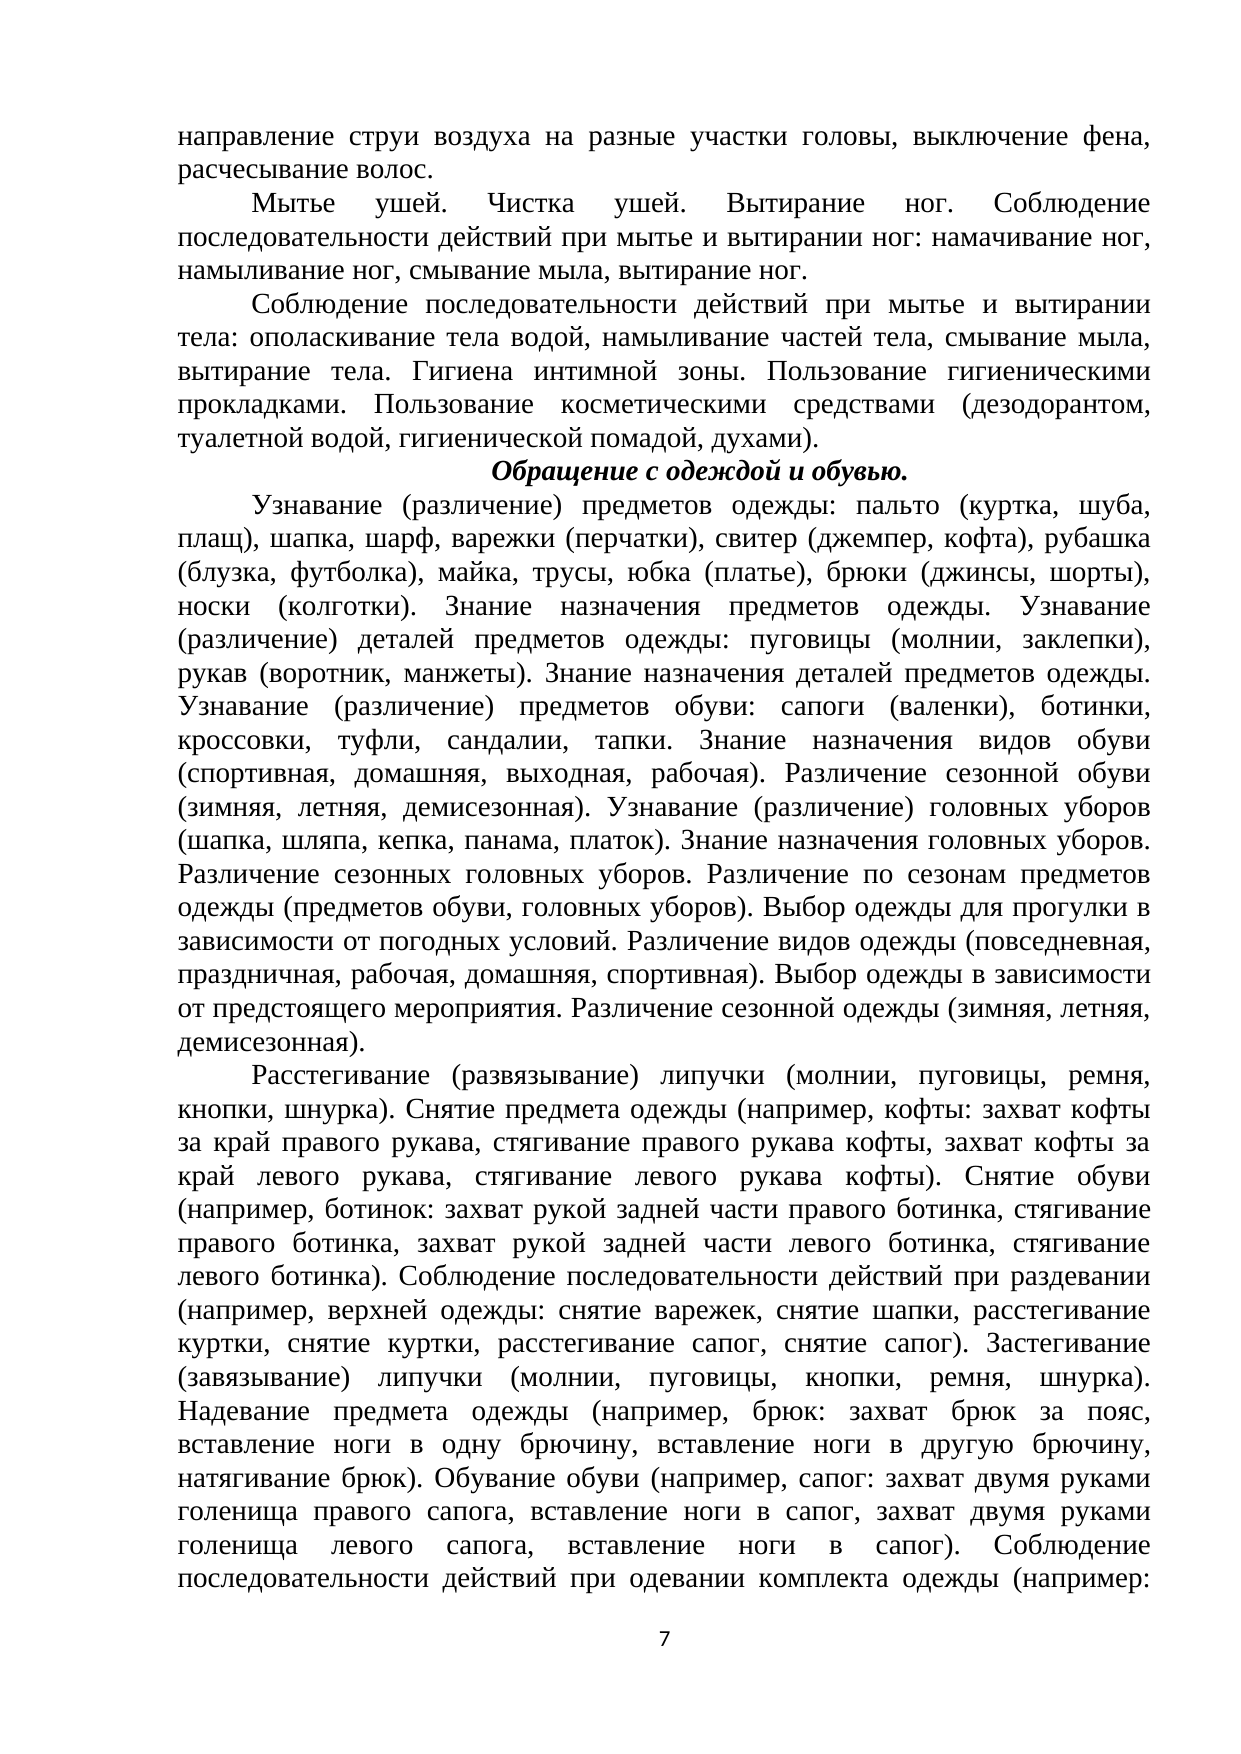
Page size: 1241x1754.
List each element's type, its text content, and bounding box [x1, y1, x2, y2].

text Узнавание (различение) предметов одежды: пальто (куртка, шуба, плащ), шапка, шарф, варежки (перчатки), свитер (джемпер, кофта), рубашка (блузка, футболка), майка, трусы, юбка (платье), брюки (джинсы, шорты), носки (колготки). Знание назначения предметов одежды. Узнавание (различение) деталей предметов одежды: пуговицы (молнии, заклепки), рукав (воротник, манжеты). Знание назначения деталей предметов одежды. Узнавание (различение) предметов обуви: сапоги (валенки), ботинки, кроссовки, туфли, сандалии, тапки. Знание назначения видов обуви (спортивная, домашняя, выходная, рабочая). Различение сезонной обуви (зимняя, летняя, демисезонная). Узнавание (различение) головных уборов (шапка, шляпа, кепка, панама, платок). Знание назначения головных уборов. Различение сезонных головных уборов. Различение по сезонам предметов одежды (предметов обуви, головных уборов). Выбор одежды для прогулки в зависимости от погодных условий. Различение видов одежды (повседневная, праздничная, рабочая, домашняя, спортивная). Выбор одежды в зависимости от предстоящего мероприятия. Различение сезонной одежды (зимняя, летняя, демисезонная). [177, 487, 1152, 1057]
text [177, 1057, 1152, 1594]
text Мытье ушей. Чистка ушей. Вытирание ног. Соблюдение последовательности действий при мытье и вытирании ног: намачивание ног, намыливание ног, смывание мыла, вытирание ног. [177, 185, 1152, 286]
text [177, 118, 1152, 185]
text Обращение с одеждой и обувью. [177, 453, 1152, 487]
text Соблюдение последовательности действий при мытье и вытирании тела: ополаскивание тела водой, намыливание частей тела, смывание мыла, вытирание тела. Гигиена интимной зоны. Пользование гигиеническими прокладками. Пользование косметическими средствами (дезодорантом, туалетной водой, гигиенической помадой, духами). [177, 286, 1152, 453]
